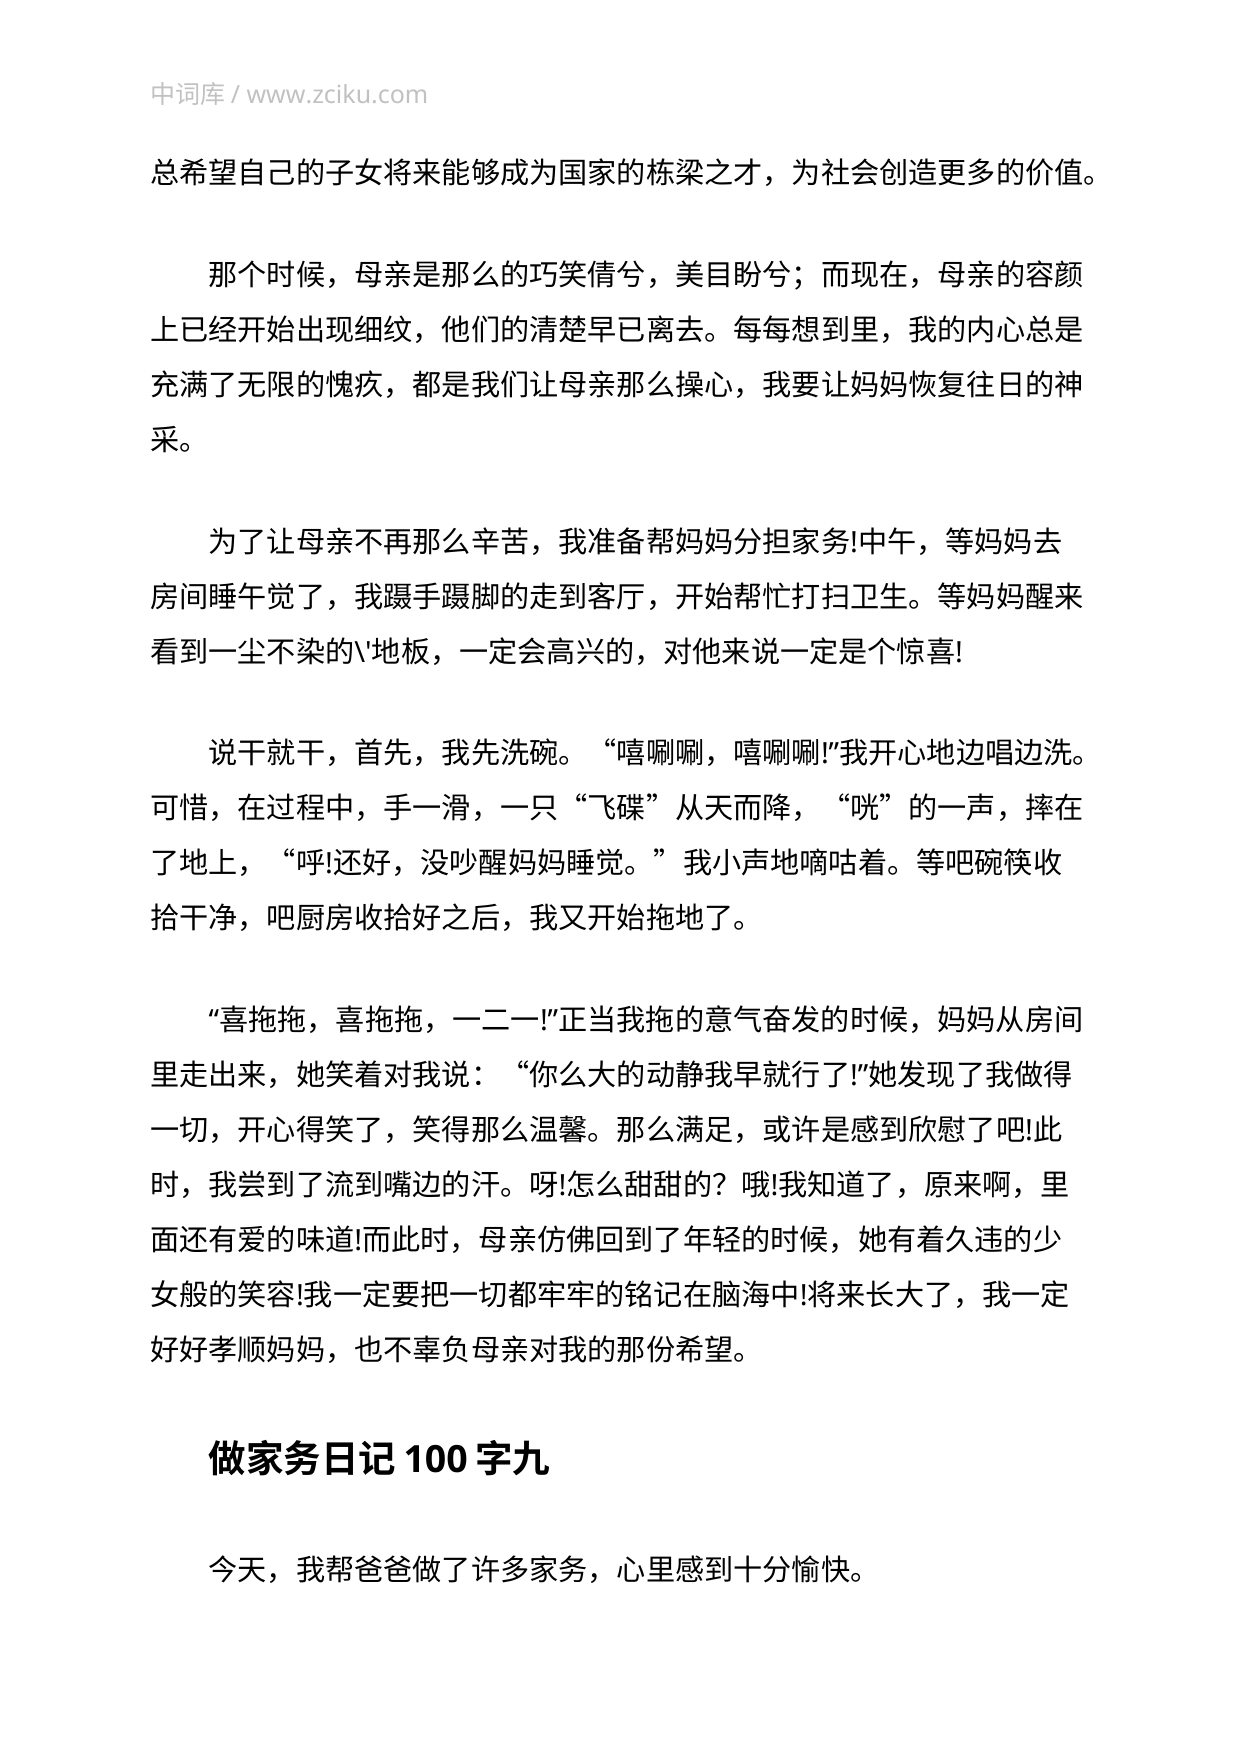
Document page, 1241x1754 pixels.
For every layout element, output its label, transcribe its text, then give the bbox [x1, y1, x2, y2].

text “喜拖拖，喜拖拖，一二一!”正当我拖的意气奋发的时候，妈妈从房间里走出来，她笑着对我说：“你么大的动静我早就行了!”她发现了我做得一切，开心得笑了，笑得那么温馨。那么满足，或许是感到欣慰了吧!此时，我尝到了流到嘴边的汗。呀!怎么甜甜的？哦!我知道了，原来啊，里面还有爱的味道!而此时，母亲仿佛回到了年轻的时候，她有着久违的少女般的笑容!我一定要把一切都牢牢的铭记在脑海中!将来长大了，我一定好好孝顺妈妈，也不辜负母亲对我的那份希望。 [150, 997, 1090, 1369]
text 今天，我帮爸爸做了许多家务，心里感到十分愉快。 [150, 1546, 1090, 1588]
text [150, 150, 1090, 192]
text 那个时候，母亲是那么的巧笑倩兮，美目盼兮；而现在，母亲的容颜上已经开始出现细纹，他们的清楚早已离去。每每想到里，我的内心总是充满了无限的愧疚，都是我们让母亲那么操心，我要让妈妈恢复往日的神采。 [150, 252, 1090, 459]
text 说干就干，首先，我先洗碗。“嘻唰唰，嘻唰唰!”我开心地边唱边洗。可惜，在过程中，手一滑，一只“飞碟”从天而降，“咣”的一声，摔在了地上，“呼!还好，没吵醒妈妈睡觉。”我小声地嘀咕着。等吧碗筷收拾干净，吧厨房收拾好之后，我又开始拖地了。 [150, 730, 1090, 937]
text 做家务日记100字九 [150, 1428, 1090, 1483]
text 为了让母亲不再那么辛苦，我准备帮妈妈分担家务!中午，等妈妈去房间睡午觉了，我蹑手蹑脚的走到客厅，开始帮忙打扫卫生。等妈妈醒来看到一尘不染的\'地板，一定会高兴的，对他来说一定是个惊喜! [150, 518, 1090, 671]
